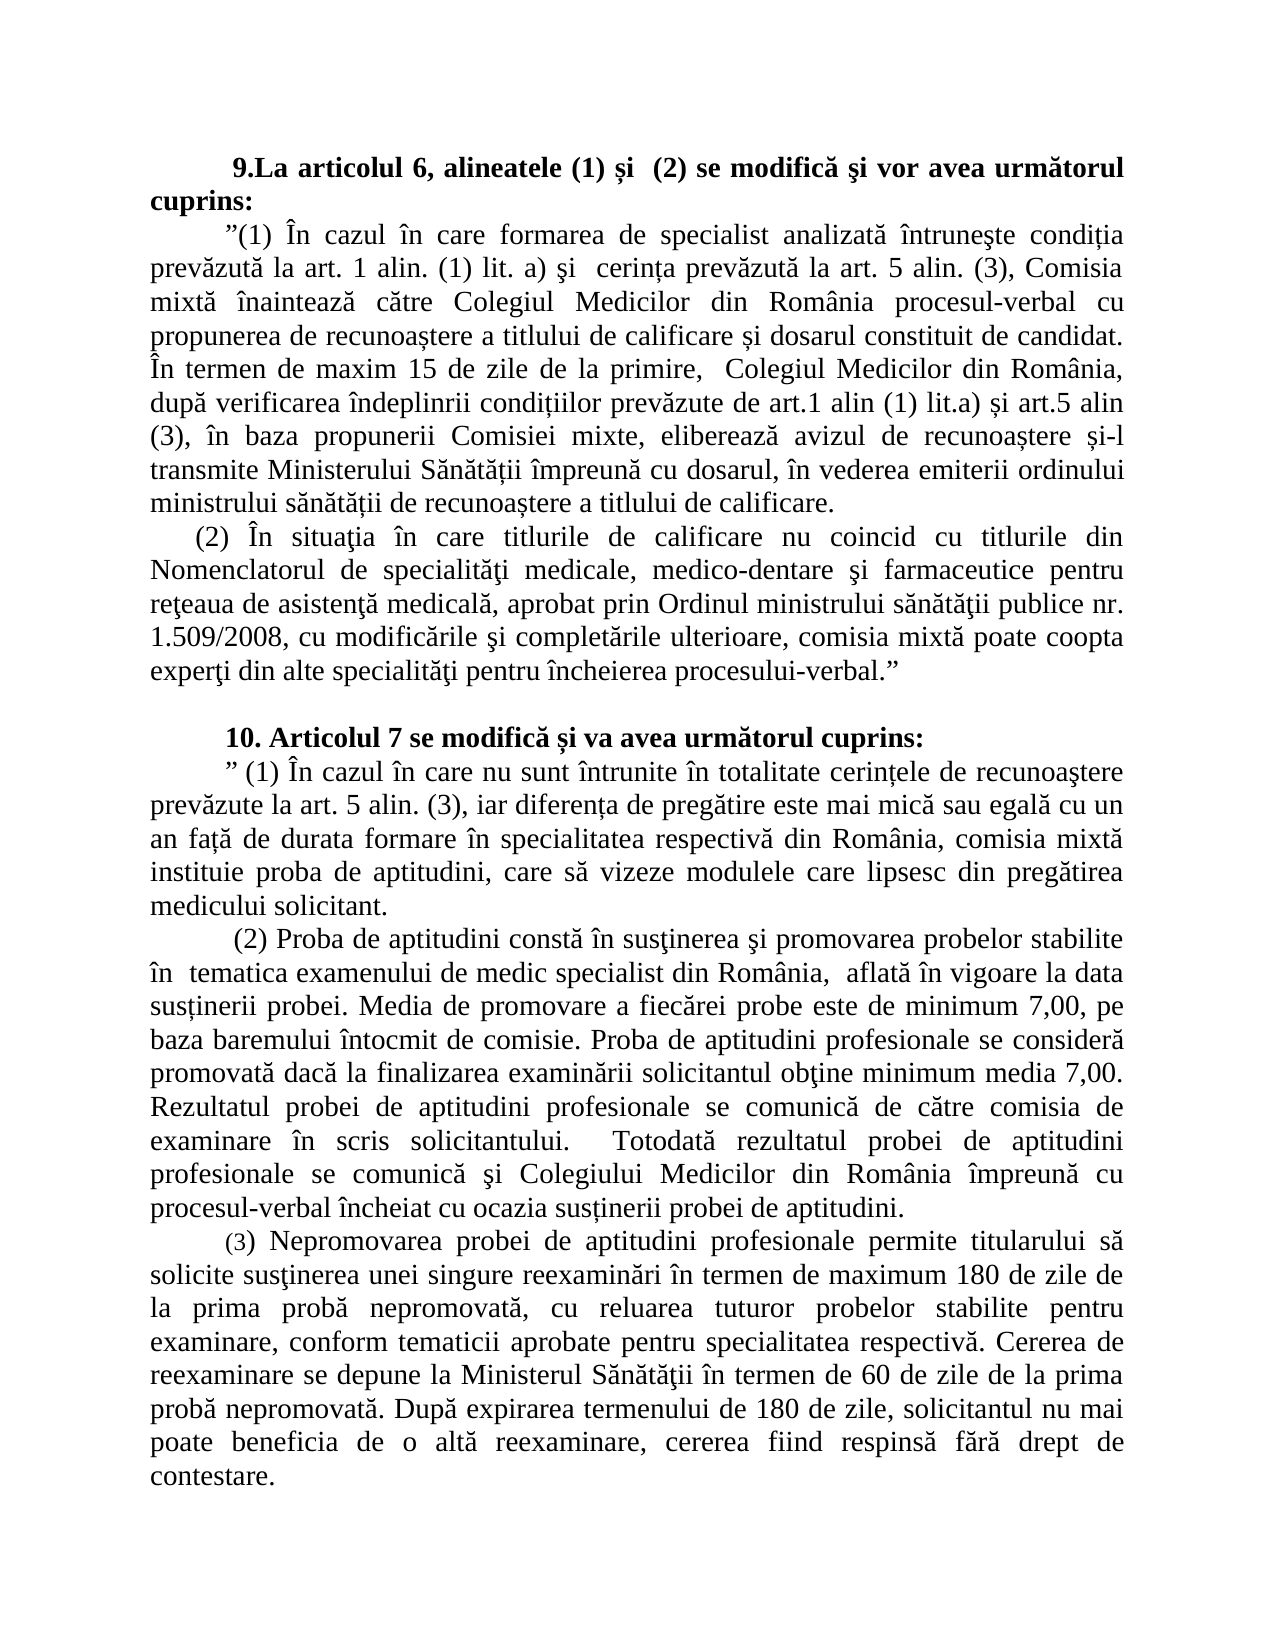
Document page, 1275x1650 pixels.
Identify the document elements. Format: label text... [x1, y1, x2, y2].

text ”(1) În cazul în care formarea de specialist analizată întruneşte condiția prevăzută la art. 1 alin. (1) lit. a) şi cerința prevăzută la art. 5 alin. (3), Comisia mixtă înaintează către Colegiul Medicilor din România procesul-verbal cu propunerea de recunoaștere a titlului de calificare și dosarul constituit de candidat. În termen de maxim 15 de zile de la primire, Colegiul Medicilor din România, după verificarea îndeplinrii condițiilor prevăzute de art.1 alin (1) lit.a) și art.5 alin (3), în baza propunerii Comisiei mixte, eliberează avizul de recunoaștere și-l transmite Ministerului Sănătății împreună cu dosarul, în vederea emiterii ordinului ministrului sănătății de recunoaștere a titlului de calificare. [150, 217, 1125, 519]
text (2) Proba de aptitudini constă în susţinerea şi promovarea probelor stabilite în tematica examenului de medic specialist din România, aflată în vigoare la data susținerii probei. Media de promovare a fiecărei probe este de minimum 7,00, pe baza baremului întocmit de comisie. Proba de aptitudini profesionale se consideră promovată dacă la finalizarea examinării solicitantul obţine minimum media 7,00. Rezultatul probei de aptitudini profesionale se comunică de către comisia de examinare în scris solicitantului. Totodată rezultatul probei de aptitudini profesionale se comunică şi Colegiului Medicilor din România împreună cu procesul-verbal încheiat cu ocazia susținerii probei de aptitudini. [150, 921, 1125, 1223]
text 9.La articolul 6, alineatele (1) și (2) se modifică şi vor avea următorul cuprins: [150, 150, 1125, 217]
text ” (1) În cazul în care nu sunt întrunite în totalitate cerințele de recunoaştere prevăzute la art. 5 alin. (3), iar diferența de pregătire este mai mică sau egală cu un an față de durata formare în specialitatea respectivă din România, comisia mixtă instituie proba de aptitudini, care să vizeze modulele care lipsesc din pregătirea medicului solicitant. [150, 754, 1125, 921]
text 10. Articolul 7 se modifică și va avea următorul cuprins: [150, 720, 1125, 754]
text (3) Nepromovarea probei de aptitudini profesionale permite titularului să solicite susţinerea unei singure reexaminări în termen de maximum 180 de zile de la prima probă nepromovată, cu reluarea tuturor probelor stabilite pentru examinare, conform tematicii aprobate pentru specialitatea respectivă. Cererea de reexaminare se depune la Ministerul Sănătăţii în termen de 60 de zile de la prima probă nepromovată. După expirarea termenului de 180 de zile, solicitantul nu mai poate beneficia de o altă reexaminare, cererea fiind respinsă fără drept de contestare. [150, 1223, 1125, 1492]
text (2) În situaţia în care titlurile de calificare nu coincid cu titlurile din Nomenclatorul de specialităţi medicale, medico-dentare şi farmaceutice pentru reţeaua de asistenţă medicală, aprobat prin Ordinul ministrului sănătăţii publice nr. 1.509/2008, cu modificările şi completările ulterioare, comisia mixtă poate coopta experţi din alte specialităţi pentru încheierea procesului-verbal.” [150, 519, 1125, 687]
